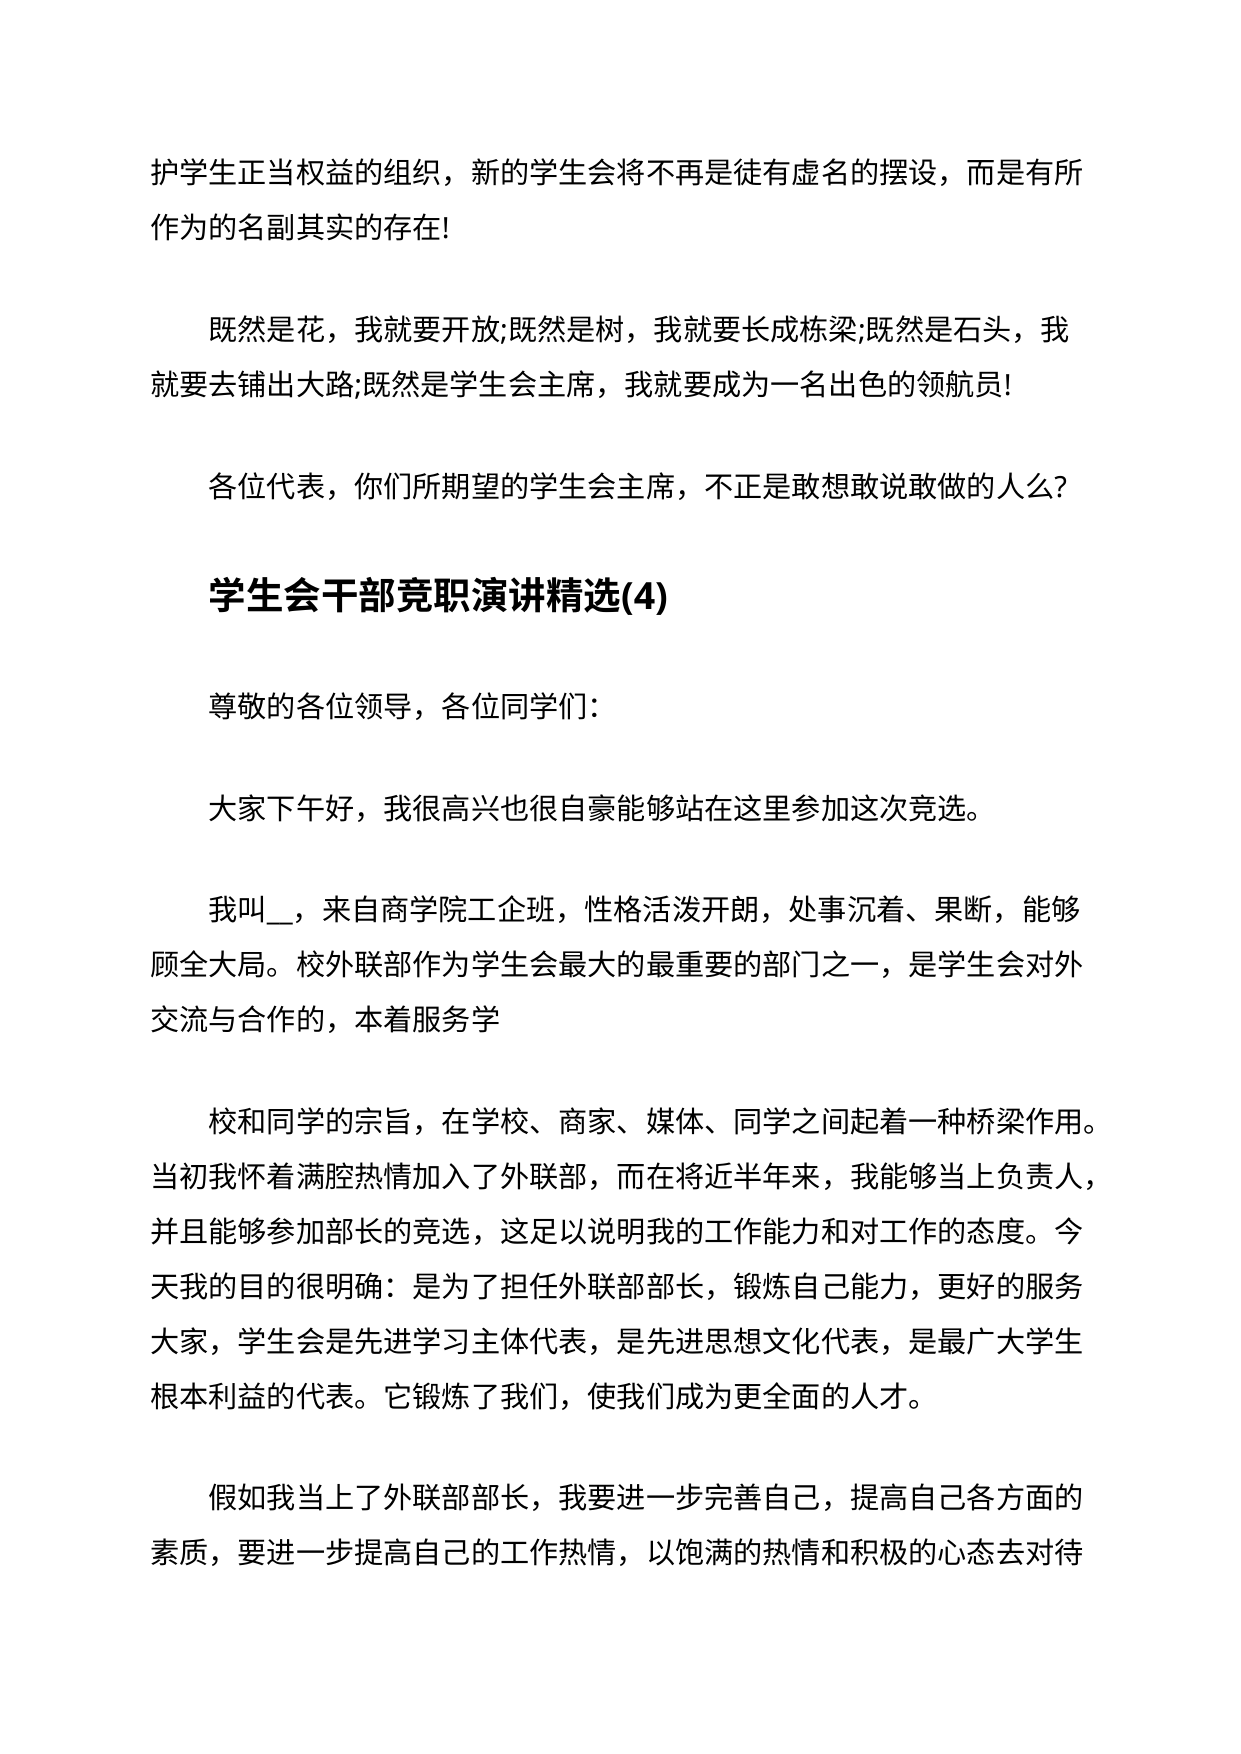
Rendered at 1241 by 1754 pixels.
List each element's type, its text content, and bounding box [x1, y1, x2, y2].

text 大家下午好，我很高兴也很自豪能够站在这里参加这次竞选。 [150, 785, 1090, 827]
text 我叫__，来自商学院工企班，性格活泼开朗，处事沉着、果断，能够顾全大局。校外联部作为学生会最大的最重要的部门之一，是学生会对外交流与合作的，本着服务学 [150, 887, 1090, 1039]
text 学生会干部竞职演讲精选(4) [150, 566, 1090, 620]
text 既然是花，我就要开放;既然是树，我就要长成栋梁;既然是石头，我就要去铺出大路;既然是学生会主席，我就要成为一名出色的领航员! [150, 307, 1090, 404]
text 各位代表，你们所期望的学生会主席，不正是敢想敢说敢做的人么? [150, 464, 1090, 506]
text 校和同学的宗旨，在学校、商家、媒体、同学之间起着一种桥梁作用。当初我怀着满腔热情加入了外联部，而在将近半年来，我能够当上负责人，并且能够参加部长的竞选，这足以说明我的工作能力和对工作的态度。今天我的目的很明确：是为了担任外联部部长，锻炼自己能力，更好的服务大家，学生会是先进学习主体代表，是先进思想文化代表，是最广大学生根本利益的代表。它锻炼了我们，使我们成为更全面的人才。 [150, 1099, 1090, 1415]
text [150, 1475, 1090, 1572]
text 尊敬的各位领导，各位同学们： [150, 683, 1090, 726]
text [150, 150, 1090, 247]
